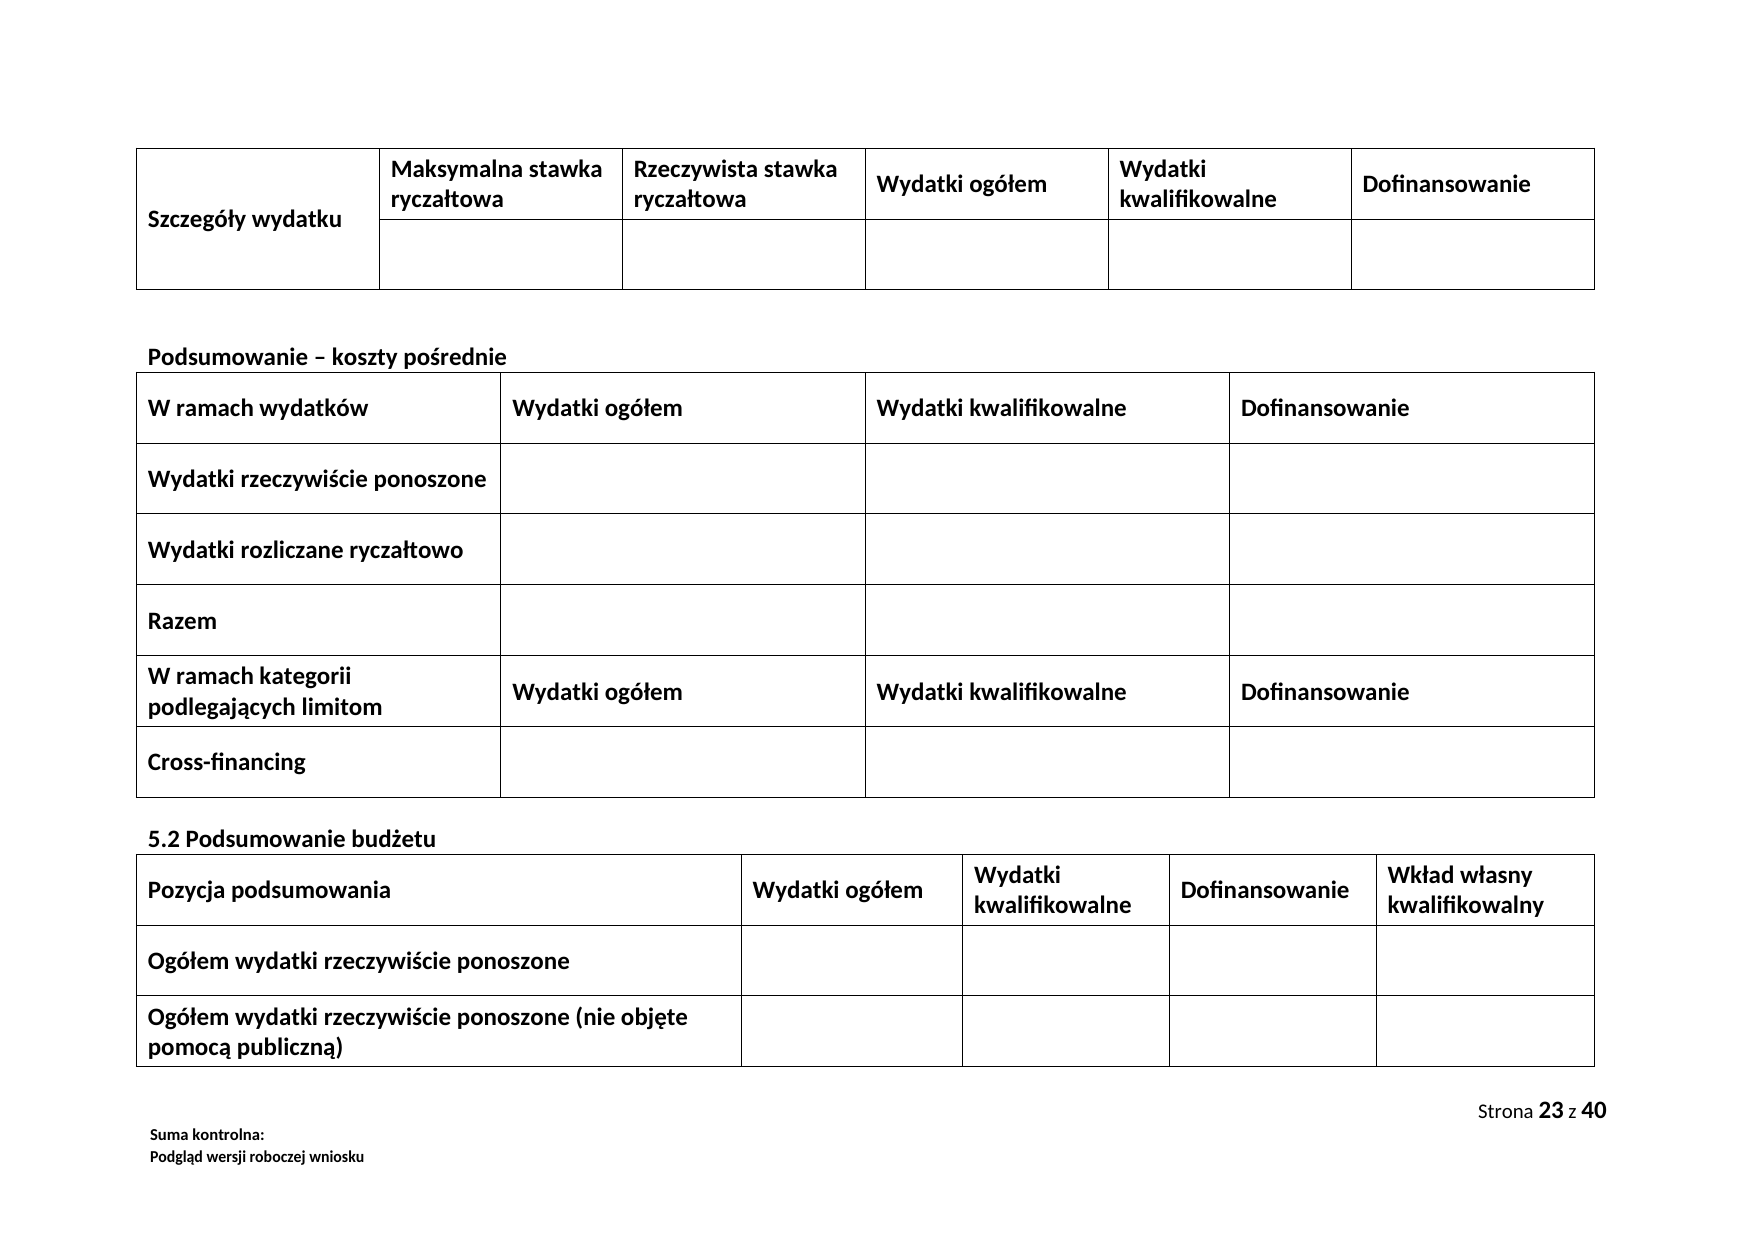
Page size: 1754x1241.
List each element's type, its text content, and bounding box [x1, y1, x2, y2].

table_cell [380, 220, 622, 289]
table_cell [1109, 220, 1351, 289]
table_cell Cross-financing [137, 727, 500, 797]
table_cell [1170, 996, 1376, 1066]
table_cell Dofinansowanie [1352, 149, 1594, 218]
table_cell W ramach kategorii podlegających limitom [137, 656, 500, 726]
table_header W ramach wydatków [137, 373, 500, 442]
table_cell [1230, 514, 1594, 584]
table_cell Wydatki kwalifikowalne [866, 656, 1229, 726]
table_cell [742, 996, 962, 1066]
table_cell [1230, 585, 1594, 655]
table_cell [866, 727, 1229, 797]
table_header Wydatki ogółem [501, 373, 865, 442]
text 5.2 Podsumowanie budżetu [148, 823, 1606, 854]
table_header Wydatki kwalifikowalne [866, 373, 1229, 442]
table_cell [501, 727, 865, 797]
table_header Dofinansowanie [1230, 373, 1594, 442]
table_cell Dofinansowanie [1230, 656, 1594, 726]
table_cell Szczegóły wydatku [137, 149, 379, 289]
table_header Pozycja podsumowania [137, 855, 741, 924]
table_cell [1377, 926, 1594, 995]
text Podsumowanie – koszty pośrednie [148, 341, 1606, 372]
table_cell Maksymalna stawka ryczałtowa [380, 149, 622, 218]
table_cell Wydatki rzeczywiście ponoszone [137, 444, 500, 513]
table_cell [623, 220, 865, 289]
table_cell [866, 220, 1108, 289]
table_cell [866, 514, 1229, 584]
table_header Wydatki kwalifikowalne [963, 855, 1169, 924]
table_cell [1170, 926, 1376, 995]
table_cell [501, 514, 865, 584]
table_header Dofinansowanie [1170, 855, 1376, 924]
table_header Wydatki ogółem [742, 855, 962, 924]
table_cell [742, 926, 962, 995]
table_cell Ogółem wydatki rzeczywiście ponoszone (nie objęte pomocą publiczną) [137, 996, 741, 1066]
table_cell [501, 444, 865, 513]
table_cell [963, 926, 1169, 995]
table_cell [866, 585, 1229, 655]
table_cell [866, 444, 1229, 513]
table_cell [1377, 996, 1594, 1066]
table_header Wkład własny kwalifikowalny [1377, 855, 1594, 924]
table_cell [1352, 220, 1594, 289]
table_cell Wydatki rozliczane ryczałtowo [137, 514, 500, 584]
table_cell [1230, 727, 1594, 797]
table_cell Razem [137, 585, 500, 655]
table_cell [501, 585, 865, 655]
table_cell Wydatki ogółem [866, 149, 1108, 218]
table_cell [1230, 444, 1594, 513]
table_cell Wydatki ogółem [501, 656, 865, 726]
table_cell Rzeczywista stawka ryczałtowa [623, 149, 865, 218]
table_cell Wydatki kwalifikowalne [1109, 149, 1351, 218]
table_cell Ogółem wydatki rzeczywiście ponoszone [137, 926, 741, 995]
table_cell [963, 996, 1169, 1066]
